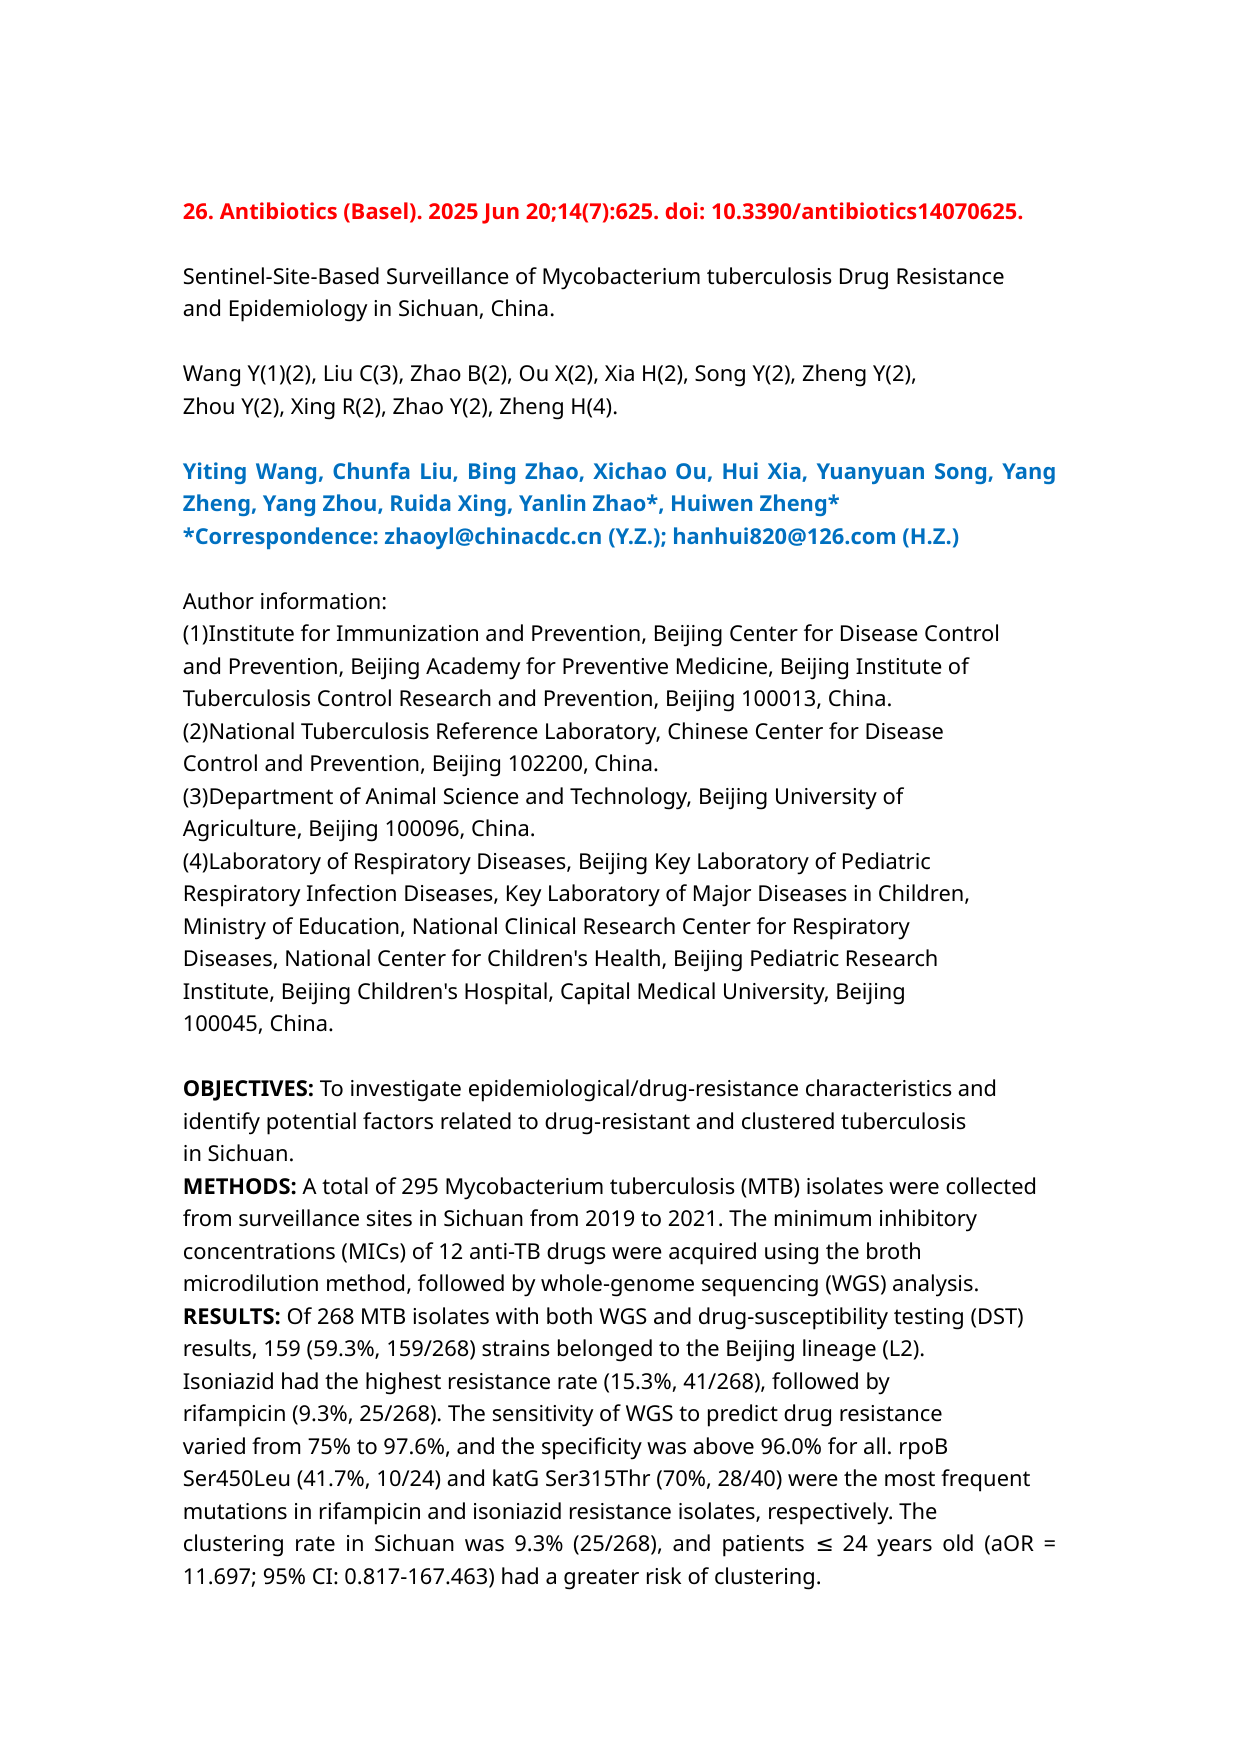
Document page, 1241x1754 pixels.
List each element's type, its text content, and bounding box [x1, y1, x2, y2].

text Isoniazid had the highest resistance rate (15.3%, 41/268), followed by [183, 1364, 1058, 1397]
text Control and Prevention, Beijing 102200, China. [183, 747, 1058, 779]
text Zhou Y(2), Xing R(2), Zhao Y(2), Zheng H(4). [183, 389, 1058, 422]
text Wang Y(1)(2), Liu C(3), Zhao B(2), Ou X(2), Xia H(2), Song Y(2), Zheng Y(2), [183, 357, 1058, 389]
text Institute, Beijing Children's Hospital, Capital Medical University, Beijing [183, 974, 1058, 1007]
text concentrations (MICs) of 12 anti-TB drugs were acquired using the broth [183, 1234, 1058, 1267]
text and Prevention, Beijing Academy for Preventive Medicine, Beijing Institute of [183, 649, 1058, 682]
text clustering rate in Sichuan was 9.3% (25/268), and patients ≤ 24 years old (aOR = 11.697; 95% CI: 0.817-167.463) had a greater risk of clustering. [183, 1527, 1058, 1592]
text rifampicin (9.3%, 25/268). The sensitivity of WGS to predict drug resistance [183, 1397, 1058, 1429]
text (3)Department of Animal Science and Technology, Beijing University of [183, 779, 1058, 812]
text results, 159 (59.3%, 159/268) strains belonged to the Beijing lineage (L2). [183, 1332, 1058, 1364]
text METHODS: A total of 295 Mycobacterium tuberculosis (MTB) isolates were collected [183, 1169, 1058, 1202]
text varied from 75% to 97.6%, and the specificity was above 96.0% for all. rpoB [183, 1429, 1058, 1462]
text microdilution method, followed by whole-genome sequencing (WGS) analysis. [183, 1267, 1058, 1299]
text in Sichuan. [183, 1137, 1058, 1169]
text Agriculture, Beijing 100096, China. [183, 812, 1058, 844]
text Tuberculosis Control Research and Prevention, Beijing 100013, China. [183, 682, 1058, 714]
text *Correspondence: zhaoyl@chinacdc.cn (Y.Z.); hanhui820@126.com (H.Z.) [183, 519, 1058, 552]
text Respiratory Infection Diseases, Key Laboratory of Major Diseases in Children, [183, 877, 1058, 909]
text (2)National Tuberculosis Reference Laboratory, Chinese Center for Disease [183, 714, 1058, 747]
text Yiting Wang, Chunfa Liu, Bing Zhao, Xichao Ou, Hui Xia, Yuanyuan Song, Yang Zheng, Yang Zhou, Ruida Xing, Yanlin Zhao*, Huiwen Zheng* [183, 454, 1058, 519]
text RESULTS: Of 268 MTB isolates with both WGS and drug-susceptibility testing (DST) [183, 1299, 1058, 1332]
text and Epidemiology in Sichuan, China. [183, 292, 1058, 324]
text identify potential factors related to drug-resistant and clustered tuberculosis [183, 1104, 1058, 1137]
text mutations in rifampicin and isoniazid resistance isolates, respectively. The [183, 1494, 1058, 1527]
text Sentinel-Site-Based Surveillance of Mycobacterium tuberculosis Drug Resistance [183, 259, 1058, 292]
text Ser450Leu (41.7%, 10/24) and katG Ser315Thr (70%, 28/40) were the most frequent [183, 1462, 1058, 1494]
text (1)Institute for Immunization and Prevention, Beijing Center for Disease Control [183, 617, 1058, 649]
text Diseases, National Center for Children's Health, Beijing Pediatric Research [183, 942, 1058, 974]
text OBJECTIVES: To investigate epidemiological/drug-resistance characteristics and [183, 1072, 1058, 1104]
text Ministry of Education, National Clinical Research Center for Respiratory [183, 909, 1058, 942]
text from surveillance sites in Sichuan from 2019 to 2021. The minimum inhibitory [183, 1202, 1058, 1234]
text (4)Laboratory of Respiratory Diseases, Beijing Key Laboratory of Pediatric [183, 844, 1058, 877]
text Author information: [183, 584, 1058, 617]
text 26. Antibiotics (Basel). 2025 Jun 20;14(7):625. doi: 10.3390/antibiotics14070625. [183, 194, 1058, 227]
text 100045, China. [183, 1007, 1058, 1039]
